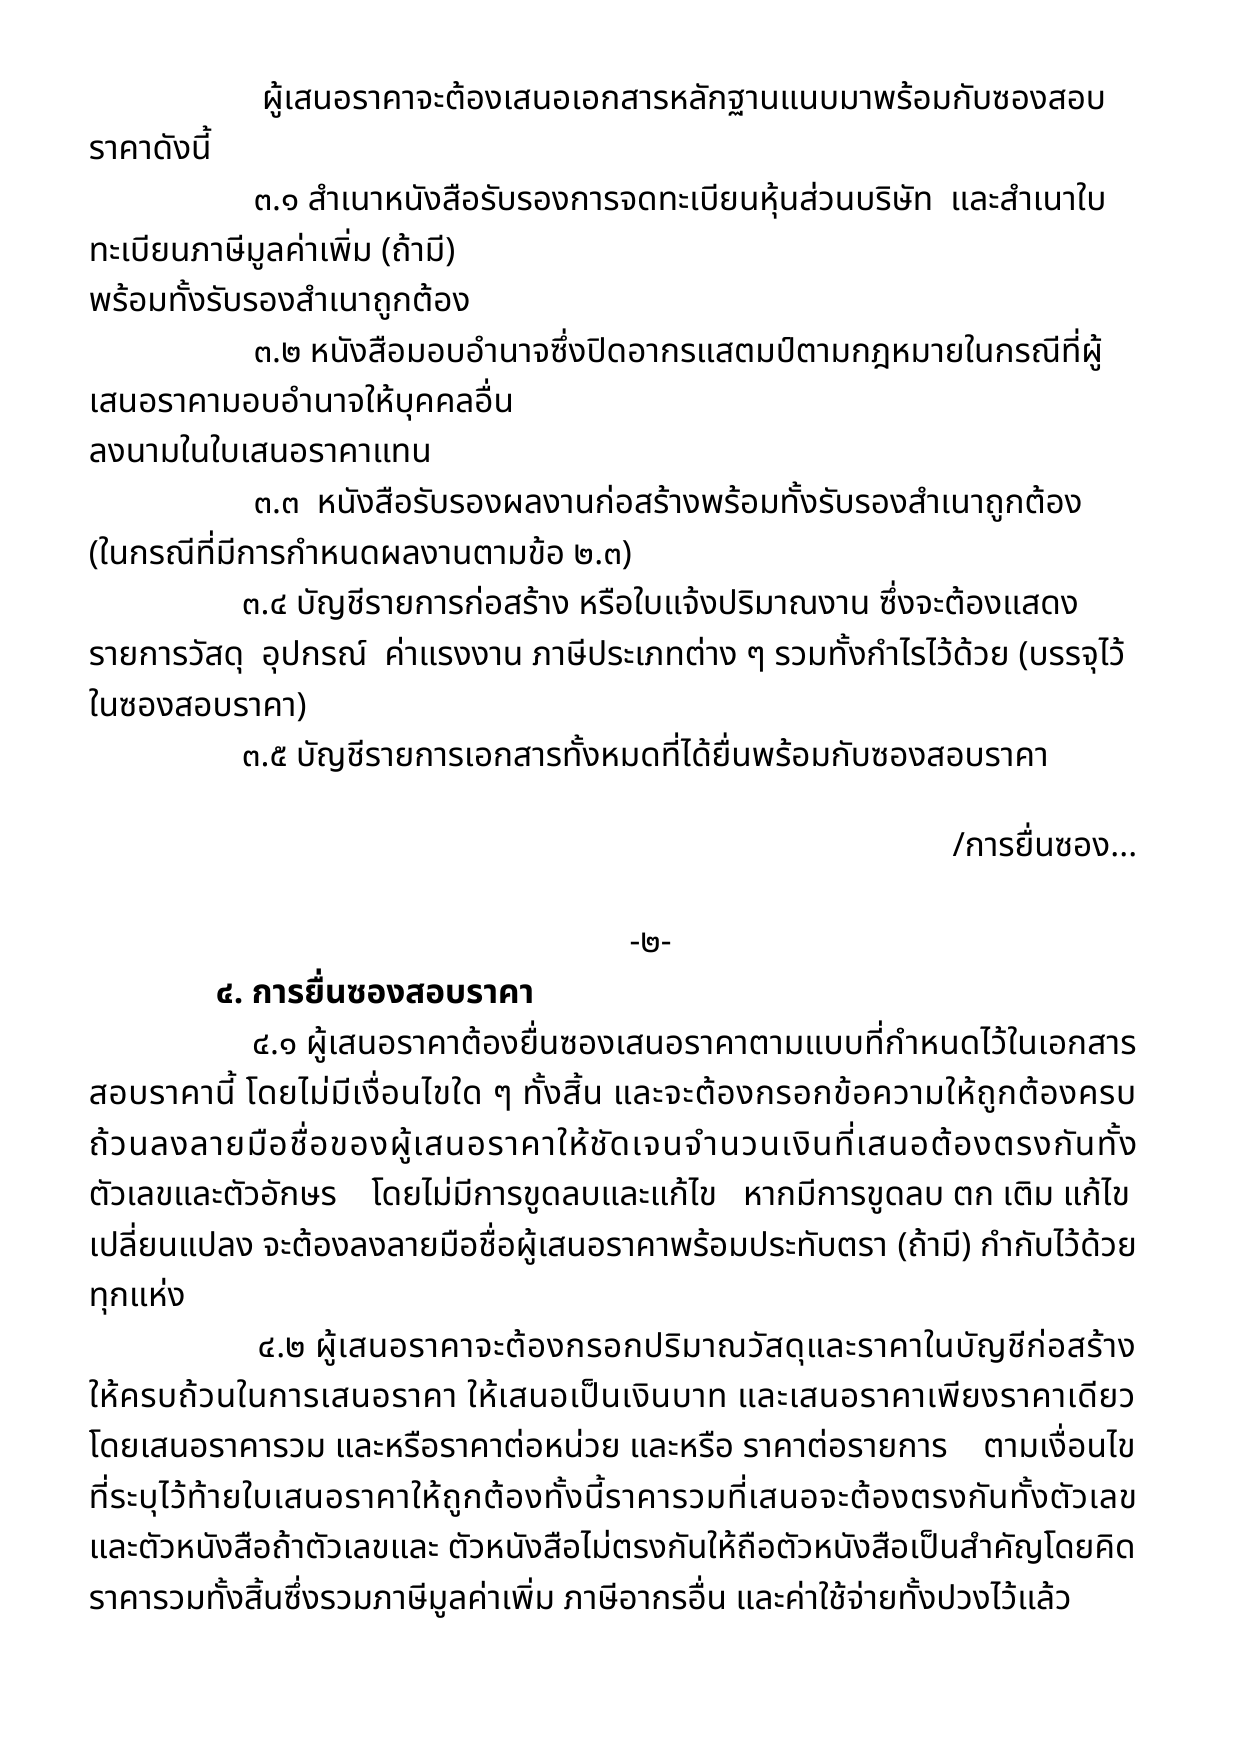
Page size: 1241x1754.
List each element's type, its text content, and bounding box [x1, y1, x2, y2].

text ๓.๑ สำเนาหนังสือรับรองการจดทะเบียนหุ้นส่วนบริษัท และสำเนาใบทะเบียนภาษีมูลค่าเพิ่ม (ถ้ามี) [89, 175, 1137, 276]
text ๓.๓ หนังสือรับรองผลงานก่อสร้างพร้อมทั้งรับรองสำเนาถูกต้อง (ในกรณีที่มีการกำหนดผลงานตามข้อ ๒.๓) [89, 478, 1137, 579]
text ๓.๕ บัญชีรายการเอกสารทั้งหมดที่ได้ยื่นพร้อมกับซองสอบราคา [89, 731, 1137, 782]
text -๒- [89, 917, 1137, 968]
text ๔.๒ ผู้เสนอราคาจะต้องกรอกปริมาณวัสดุและราคาในบัญชีก่อสร้าง ให้ครบถ้วนในการเสนอราคา ให้เสนอเป็นเงินบาท และเสนอราคาเพียงราคาเดียว โดยเสนอราคารวม และหรือราคาต่อหน่วย และหรือ ราคาต่อรายการ ตามเงื่อนไขที่ระบุไว้ท้ายใบเสนอราคาให้ถูกต้องทั้งนี้ราคารวมที่เสนอจะต้องตรงกันทั้งตัวเลขและตัวหนังสือถ้าตัวเลขและ ตัวหนังสือไม่ตรงกันให้ถือตัวหนังสือเป็นสำคัญโดยคิดราคารวมทั้งสิ้นซึ่งรวมภาษีมูลค่าเพิ่ม ภาษีอากรอื่น และค่าใช้จ่ายทั้งปวงไว้แล้ว [89, 1321, 1137, 1624]
text ๔. การยื่นซองสอบราคา [89, 968, 1137, 1018]
text ๔.๑ ผู้เสนอราคาต้องยื่นซองเสนอราคาตามแบบที่กำหนดไว้ในเอกสารสอบราคานี้ โดยไม่มีเงื่อนไขใด ๆ ทั้งสิ้น และจะต้องกรอกข้อความให้ถูกต้องครบถ้วนลงลายมือชื่อของผู้เสนอราคาให้ชัดเจนจำนวนเงินที่เสนอต้องตรงกันทั้งตัวเลขและตัวอักษร โดยไม่มีการขูดลบและแก้ไข หากมีการขูดลบ ตก เติม แก้ไข เปลี่ยนแปลง จะต้องลงลายมือชื่อผู้เสนอราคาพร้อมประทับตรา (ถ้ามี) กำกับไว้ด้วยทุกแห่ง [89, 1018, 1137, 1321]
text ลงนามในใบเสนอราคาแทน [89, 427, 1137, 478]
text ๓.๒ หนังสือมอบอำนาจซึ่งปิดอากรแสตมป์ตามกฎหมายในกรณีที่ผู้เสนอราคามอบอำนาจให้บุคคลอื่น [89, 326, 1137, 427]
text /การยื่นซอง... [89, 821, 1137, 872]
text ผู้เสนอราคาจะต้องเสนอเอกสารหลักฐานแนบมาพร้อมกับซองสอบราคาดังนี้ [89, 74, 1137, 175]
text ๓.๔ บัญชีรายการก่อสร้าง หรือใบแจ้งปริมาณงาน ซึ่งจะต้องแสดงรายการวัสดุ อุปกรณ์ ค่าแรงงาน ภาษีประเภทต่าง ๆ รวมทั้งกำไรไว้ด้วย (บรรจุไว้ในซองสอบราคา) [89, 579, 1137, 731]
subtitle พร้อมทั้งรับรองสำเนาถูกต้อง [89, 276, 1137, 326]
